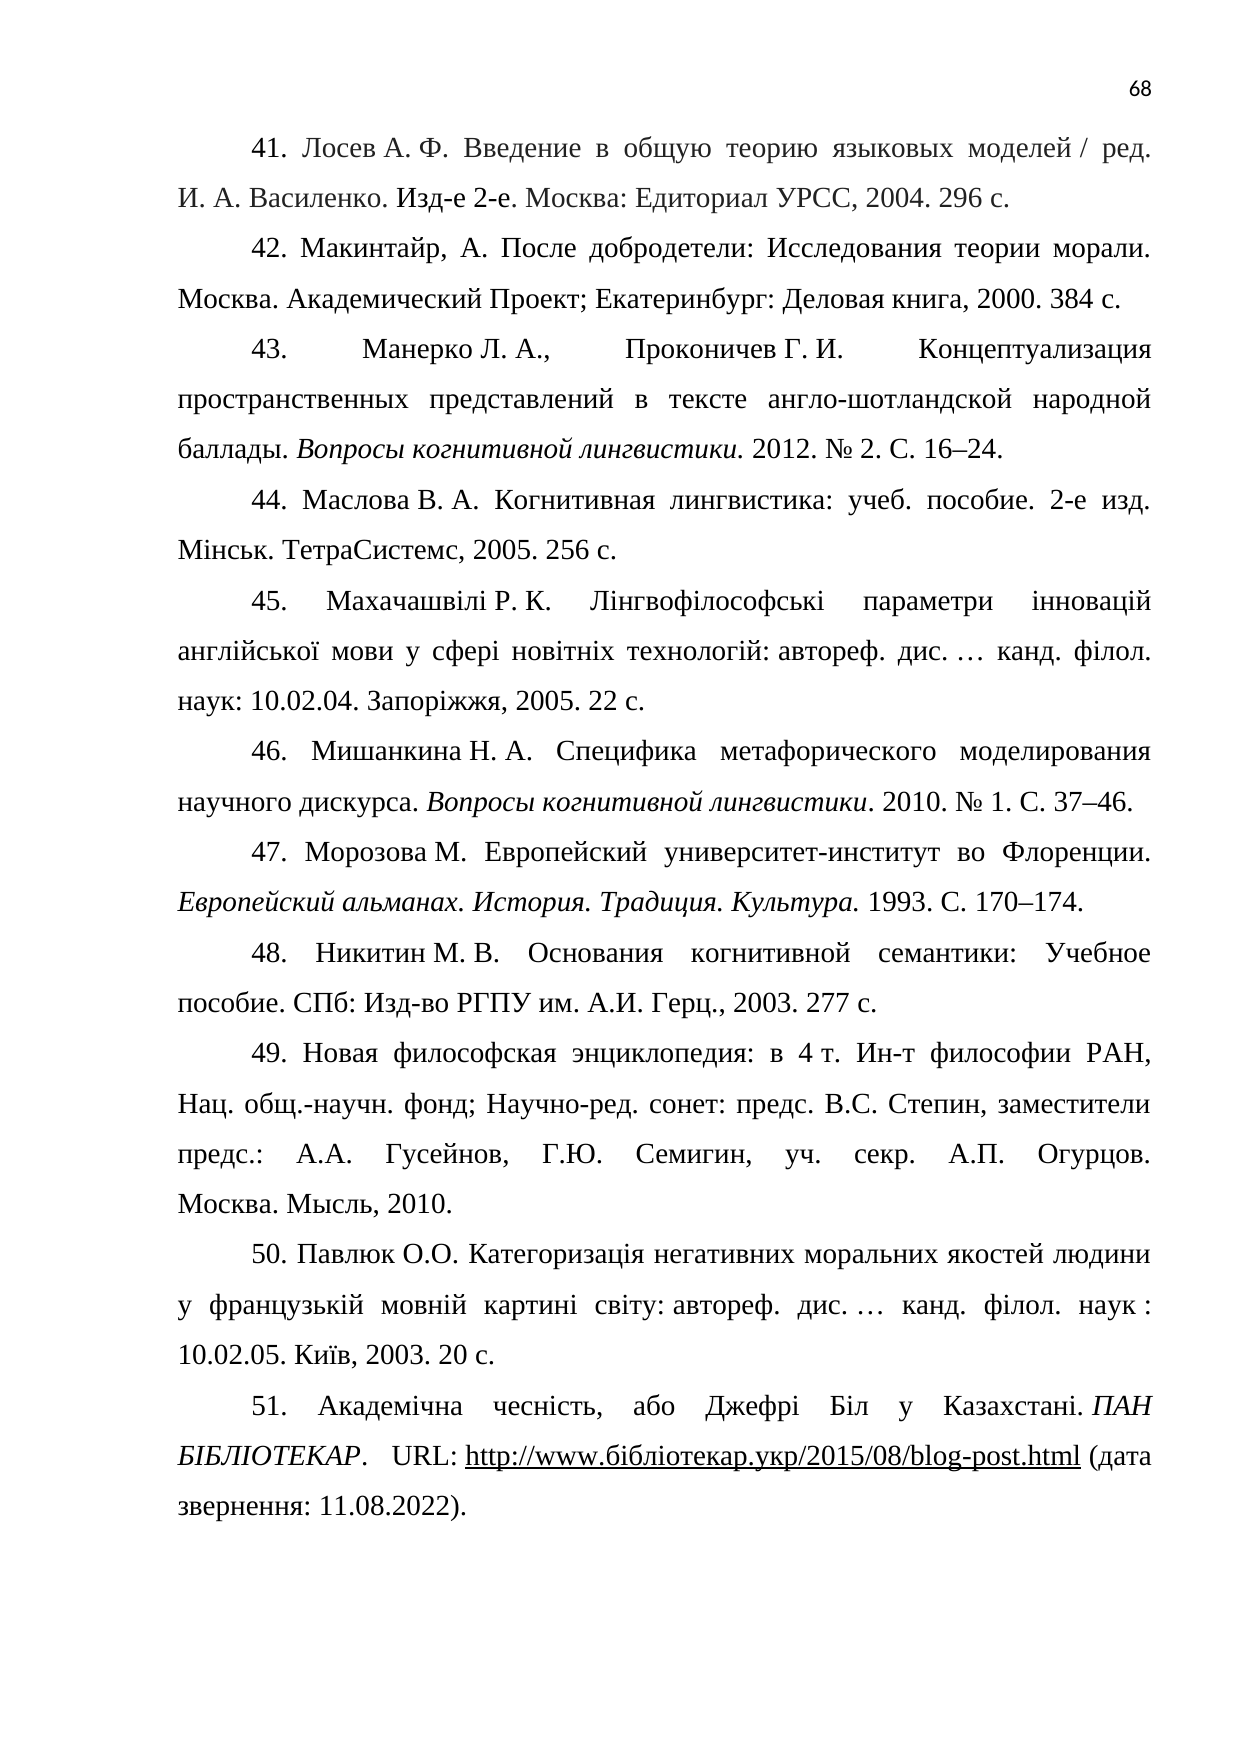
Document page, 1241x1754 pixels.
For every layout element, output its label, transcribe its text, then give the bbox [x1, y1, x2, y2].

text 51. Академічна чесність, або Джефрі Біл у Казахстані. ПАН БІБЛІОТЕКАР. URL: http://www.бібліотекар.укр/2015/08/blog-post.html (дата звернення: 11.08.2022). [177, 1388, 1152, 1522]
text 43. Манерко Л. А., Проконичев Г. И. Концептуализация пространственных представлений в тексте англо-шотландской народной баллады. Вопросы когнитивной лингвистики. 2012. № 2. С. 16–24. [177, 331, 1152, 465]
text 46. Мишанкина Н. А. Специфика метафорического моделирования научного дискурса. Вопросы когнитивной лингвистики. 2010. № 1. С. 37–46. [177, 733, 1152, 817]
text 44. Маслова В. А. Когнитивная лингвистика: учеб. пособие. 2-е изд. Мінськ. ТетраСистемс, 2005. 256 с. [177, 482, 1152, 566]
text 41. Лосев А. Ф. Введение в общую теорию языковых моделей / ред. И. А. Василенко. Изд-е 2-е. Москва: Едиториал УРСС, 2004. 296 с. [177, 130, 1152, 214]
text 48. Никитин М. В. Основания когнитивной семантики: Учебное пособие. СПб: Изд-во РГПУ им. А.И. Герц., 2003. 277 с. [177, 935, 1152, 1019]
text 47. Морозова М. Европейский университет-институт во Флоренции. Европейский альманах. История. Традиция. Культура. 1993. С. 170–174. [177, 834, 1152, 918]
text 49. Новая философская энциклопедия: в 4 т. Ин-т философии РАН, Нац. общ.-научн. фонд; Научно-ред. сонет: предс. В.С. Степин, заместители предс.: А.А. Гусейнов, Г.Ю. Семигин, уч. секр. А.П. Огурцов. Москва. Мысль, 2010. [177, 1035, 1152, 1220]
text 45. Махачашвілі Р. К. Лінгвофілософські параметри інновацій англійської мови у сфері новітніх технологій: автореф. дис. … канд. філол. наук: 10.02.04. Запоріжжя, 2005. 22 с. [177, 583, 1152, 717]
text 50. Павлюк О.О. Категоризація негативних моральних якостей людини у французькій мовній картині світу: автореф. дис. … канд. філол. наук : 10.02.05. Київ, 2003. 20 с. [177, 1237, 1152, 1371]
text 42. Макинтайр, А. После добродетели: Исследования теории морали. Москва. Академический Проект; Екатеринбург: Деловая книга, 2000. 384 с. [177, 230, 1152, 314]
